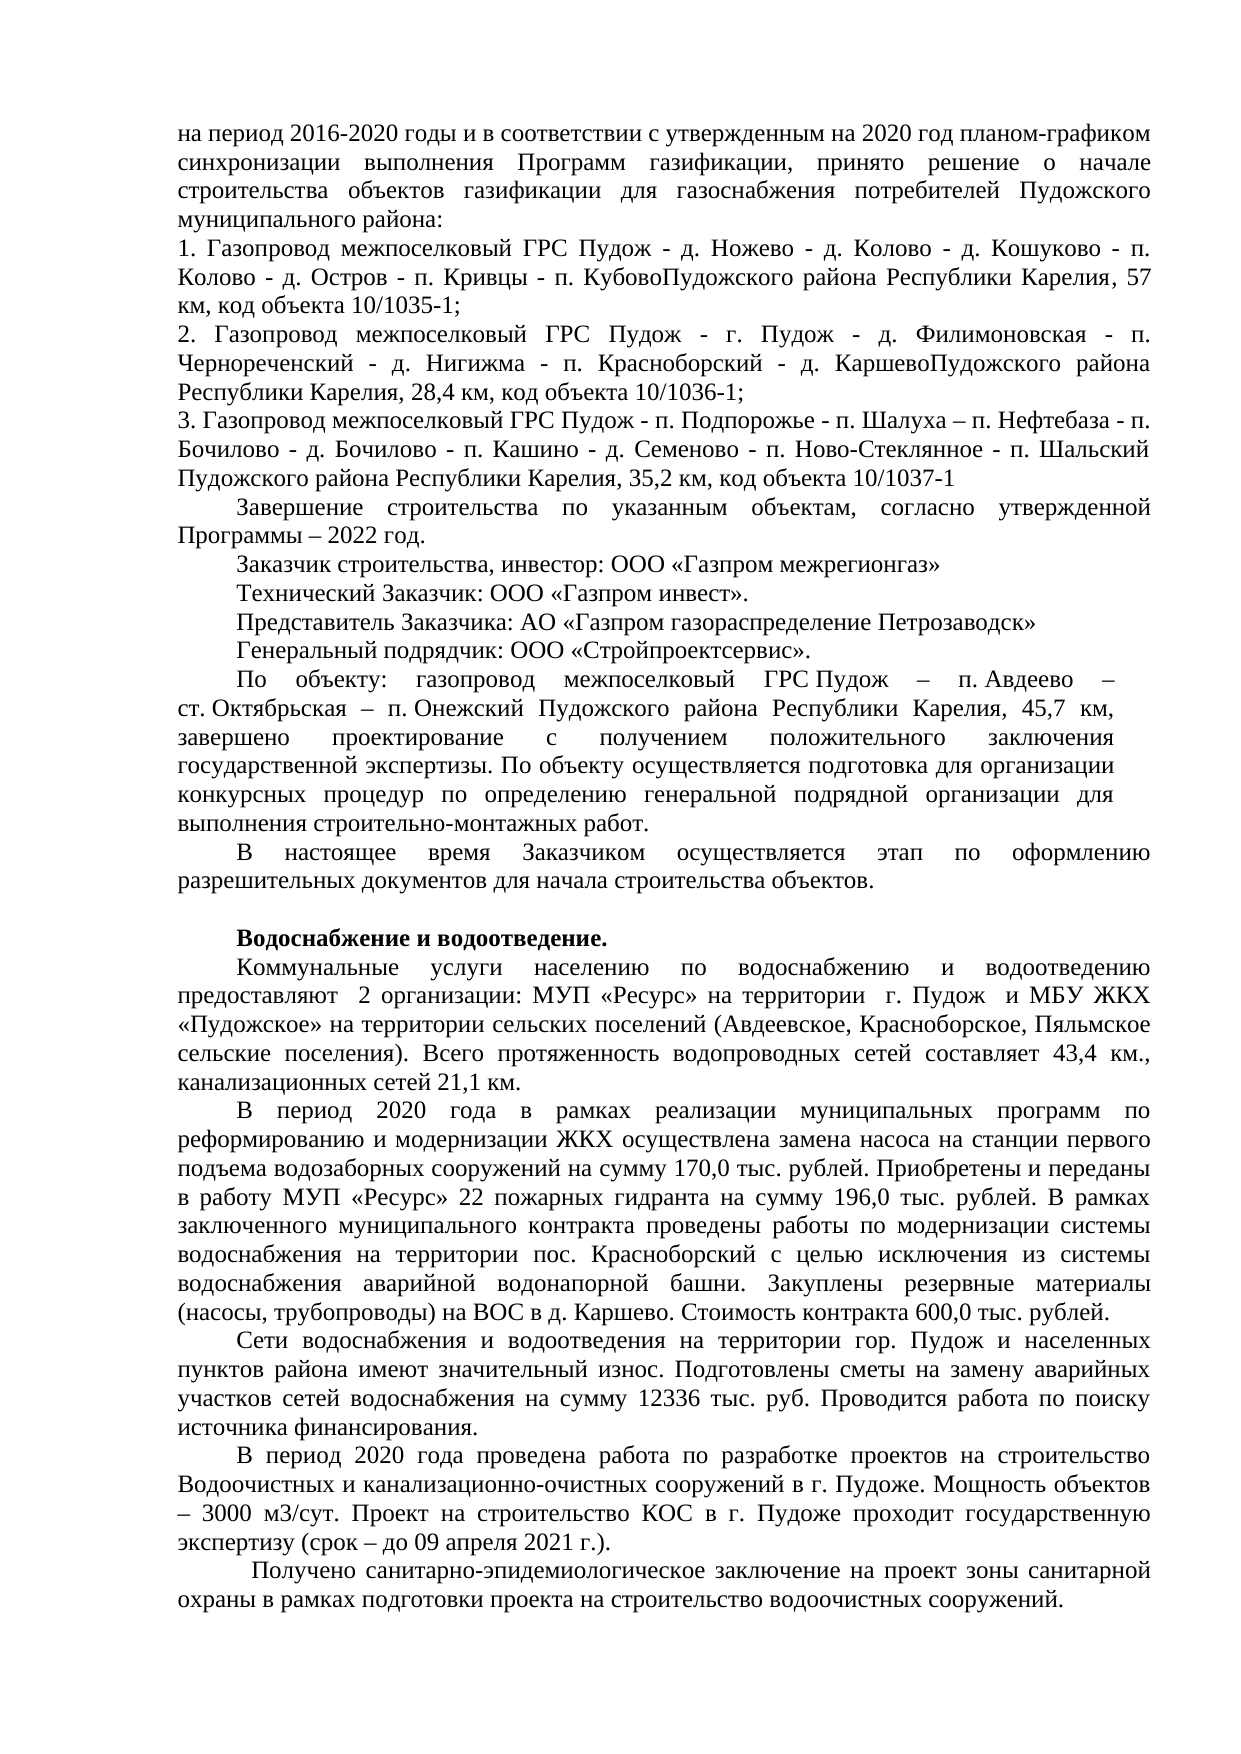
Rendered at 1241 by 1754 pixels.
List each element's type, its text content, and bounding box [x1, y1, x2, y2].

text Водоснабжение и водоотведение. [177, 923, 1152, 952]
text Заказчик строительства, инвестор: ООО «Газпром межрегионгаз» [177, 549, 1152, 578]
text По объекту: газопровод межпоселковый ГРС Пудож – п. Авдеево – ст. Октябрьская – п. Онежский Пудожского района Республики Карелия, 45,7 км, завершено проектирование с получением положительного заключения государственной экспертизы. По объекту осуществляется подготовка для организации конкурсных процедур по определению генеральной подрядной организации для выполнения строительно-монтажных работ. [177, 664, 1114, 837]
text Представитель Заказчика: АО «Газпром газораспределение Петрозаводск» [177, 607, 1152, 636]
text Коммунальные услуги населению по водоснабжению и водоотведению предоставляют 2 организации: МУП «Ресурс» на территории г. Пудож и МБУ ЖКХ «Пудожское» на территории сельских поселений (Авдеевское, Красноборское, Пяльмское сельские поселения). Всего протяженность водопроводных сетей составляет ., канализационных сетей . [177, 952, 1152, 1096]
text В период 2020 года в рамках реализации муниципальных программ по реформированию и модернизации ЖКХ осуществлена замена насоса на станции первого подъема водозаборных сооружений на сумму 170,0 тыс. рублей. Приобретены и переданы в работу МУП «Ресурс» 22 пожарных гидранта на сумму 196,0 тыс. рублей. В рамках заключенного муниципального контракта проведены работы по модернизации системы водоснабжения на территории пос. Красноборский с целью исключения из системы водоснабжения аварийной водонапорной башни. Закуплены резервные материалы (насосы, трубопроводы) на ВОС в д. Каршево. Стоимость контракта 600,0 тыс. рублей. [177, 1096, 1152, 1326]
text 1. Газопровод межпоселковый ГРС Пудож - д. Ножево - д. Колово - д. Кошуково - п. Колово - д. Остров - п. Кривцы - п. КубовоПудожского района Республики Карелия, 57 км, код объекта 10/1035-1; [177, 233, 1152, 319]
text Получено санитарно-эпидемиологическое заключение на проект зоны санитарной охраны в рамках подготовки проекта на строительство водоочистных сооружений. [177, 1556, 1152, 1613]
text Генеральный подрядчик: ООО «Стройпроектсервис». [177, 636, 1152, 664]
text Технический Заказчик: ООО «Газпром инвест». [177, 578, 1152, 607]
text В настоящее время Заказчиком осуществляется этап по оформлению разрешительных документов для начала строительства объектов. [177, 837, 1152, 894]
text 2. Газопровод межпоселковый ГРС Пудож - г. Пудож - д. Филимоновская - п. Чернореченский - д. Нигижма - п. Красноборский - д. КаршевоПудожского района Республики Карелия, 28,4 км, код объекта 10/1036-1; [177, 319, 1152, 406]
text Сети водоснабжения и водоотведения на территории гор. Пудож и населенных пунктов района имеют значительный износ. Подготовлены сметы на замену аварийных участков сетей водоснабжения на сумму 12336 тыс. руб. Проводится работа по поиску источника финансирования. [177, 1326, 1152, 1441]
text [177, 118, 1152, 233]
text 3. Газопровод межпоселковый ГРС Пудож - п. Подпорожье - п. Шалуха – п. Нефтебаза - п. Бочилово - д. Бочилово - п. Кашино - д. Семеново - п. Ново-Стеклянное - п. Шальский Пудожского района Республики Карелия, 35,2 км, код объекта 10/1037-1 [177, 406, 1152, 492]
text В период 2020 года проведена работа по разработке проектов на строительство Водоочистных и канализационно-очистных сооружений в г. Пудоже. Мощность объектов – 3000 м3/сут. Проект на строительство КОС в г. Пудоже проходит государственную экспертизу (срок – до 09 апреля 2021 г.). [177, 1441, 1152, 1556]
text Завершение строительства по указанным объектам, согласно утвержденной Программы – 2022 год. [177, 492, 1152, 549]
